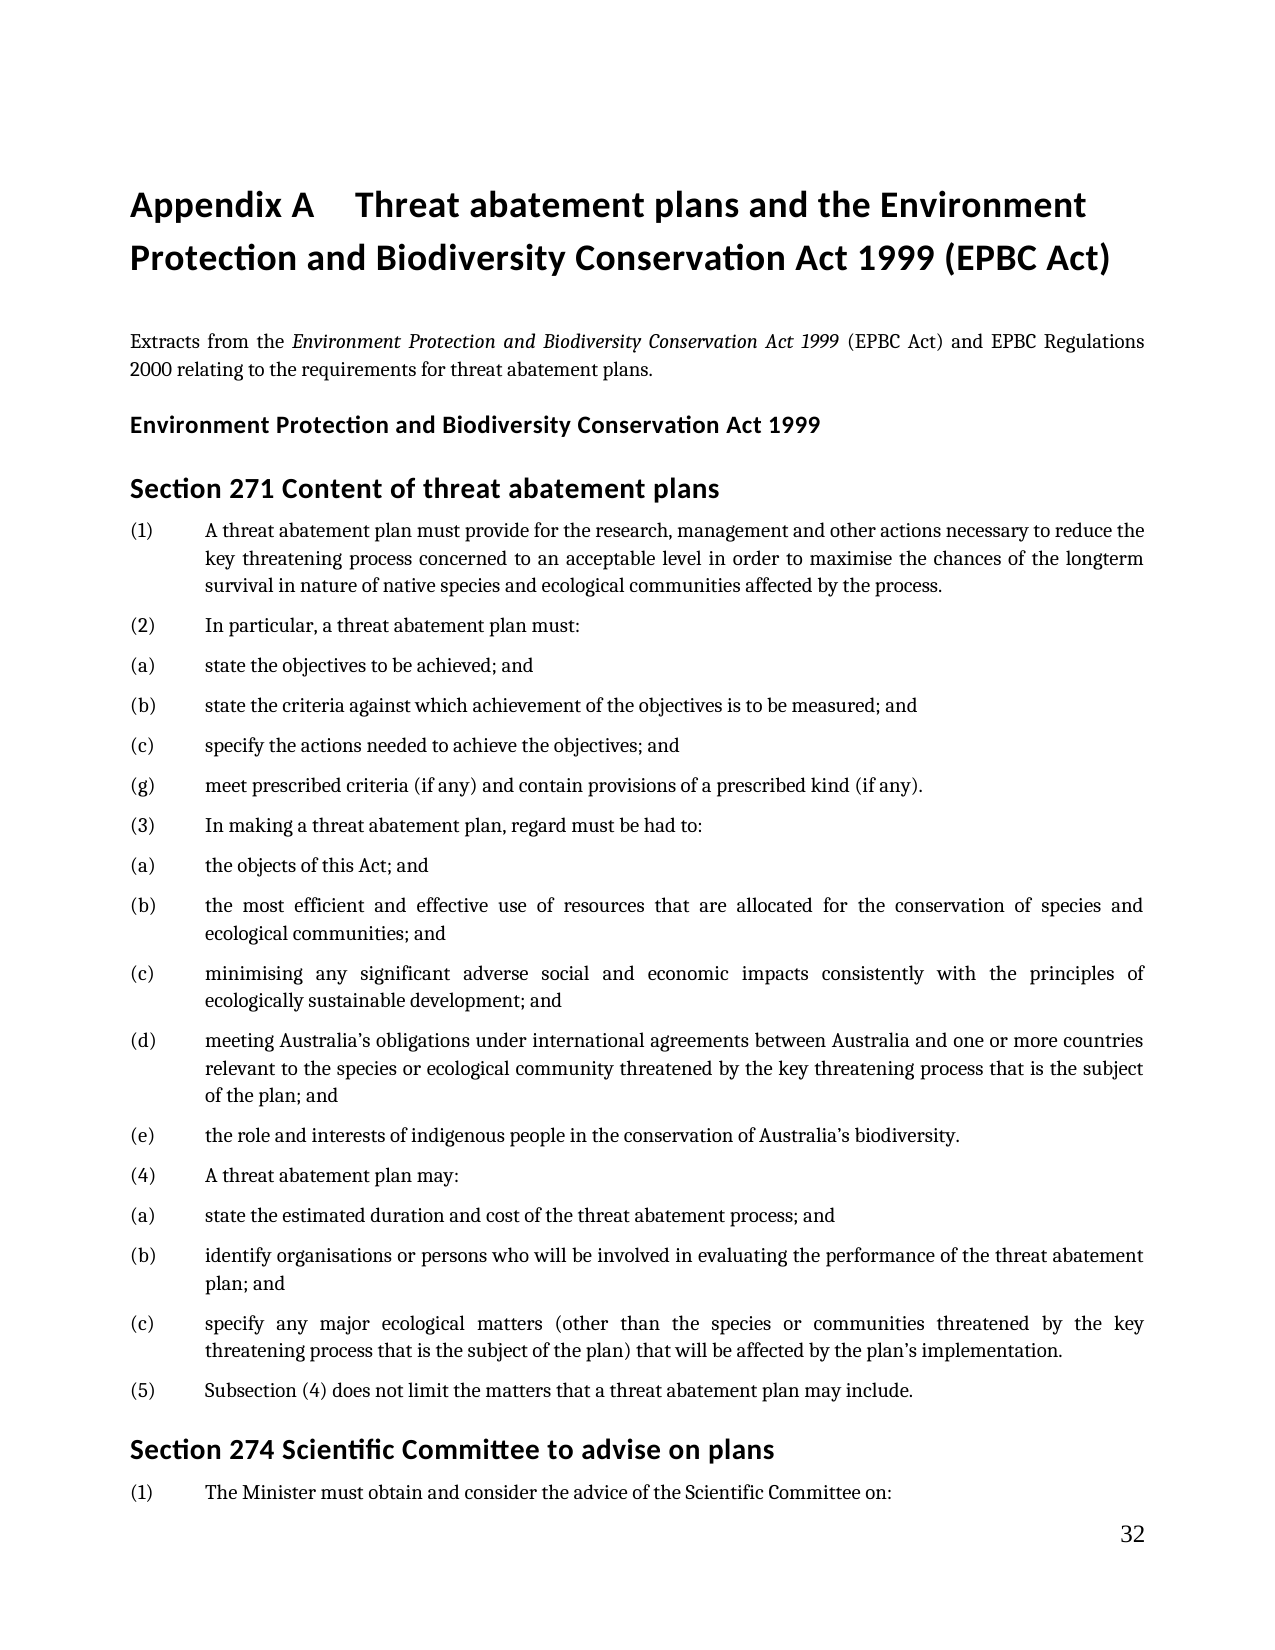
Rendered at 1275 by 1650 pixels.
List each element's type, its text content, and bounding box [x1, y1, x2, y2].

text Extracts from the Environment Protection and Biodiversity Conservation Act 1999 (EPBC Act) and EPBC Regulations 2000 relating to the requirements for threat abatement plans. [130, 330, 1145, 381]
text (c) minimising any significant adverse social and economic impacts consistently with the principles of ecologically sustainable development; and [130, 961, 1145, 1013]
text (1) The Minister must obtain and consider the advice of the Scientific Committee on: [130, 1481, 1145, 1505]
text (a) the objects of this Act; and [130, 854, 1145, 878]
text (b) identify organisations or persons who will be involved in evaluating the performance of the threat abatement plan; and [130, 1244, 1145, 1295]
text (2) In particular, a threat abatement plan must: [130, 614, 1145, 638]
text (a) state the objectives to be achieved; and [130, 654, 1145, 678]
text (c) specify the actions needed to achieve the objectives; and [130, 734, 1145, 758]
text (3) In making a threat abatement plan, regard must be had to: [130, 814, 1145, 838]
text (c) specify any major ecological matters (other than the species or communities threatened by the key threatening process that is the subject of the plan) that will be affected by the plan’s implementation. [130, 1311, 1145, 1363]
subtitle Section 271 Content of threat abatement plans [130, 470, 1145, 505]
subtitle Environment Protection and Biodiversity Conservation Act 1999 [130, 410, 1145, 440]
text (g) meet prescribed criteria (if any) and contain provisions of a prescribed kind (if any). [130, 774, 1145, 798]
subtitle Section 274 Scientific Committee to advise on plans [130, 1431, 1145, 1467]
text (b) the most efficient and effective use of resources that are allocated for the conservation of species and ecological communities; and [130, 894, 1145, 945]
text (d) meeting Australia’s obligations under international agreements between Australia and one or more countries relevant to the species or ecological community threatened by the key threatening process that is the subject of the plan; and [130, 1029, 1145, 1108]
subtitle Appendix A Threat abatement plans and the Environment Protection and Biodiversity Conservation Act 1999 (EPBC Act) [130, 181, 1145, 280]
text (a) state the estimated duration and cost of the threat abatement process; and [130, 1204, 1145, 1228]
text (1) A threat abatement plan must provide for the research, management and other actions necessary to reduce the key threatening process concerned to an acceptable level in order to maximise the chances of the longterm survival in nature of native species and ecological communities affected by the process. [130, 519, 1145, 598]
text (e) the role and interests of indigenous people in the conservation of Australia’s biodiversity. [130, 1124, 1145, 1148]
text (4) A threat abatement plan may: [130, 1164, 1145, 1188]
text (b) state the criteria against which achievement of the objectives is to be measured; and [130, 694, 1145, 718]
text (5) Subsection (4) does not limit the matters that a threat abatement plan may include. [130, 1379, 1145, 1403]
